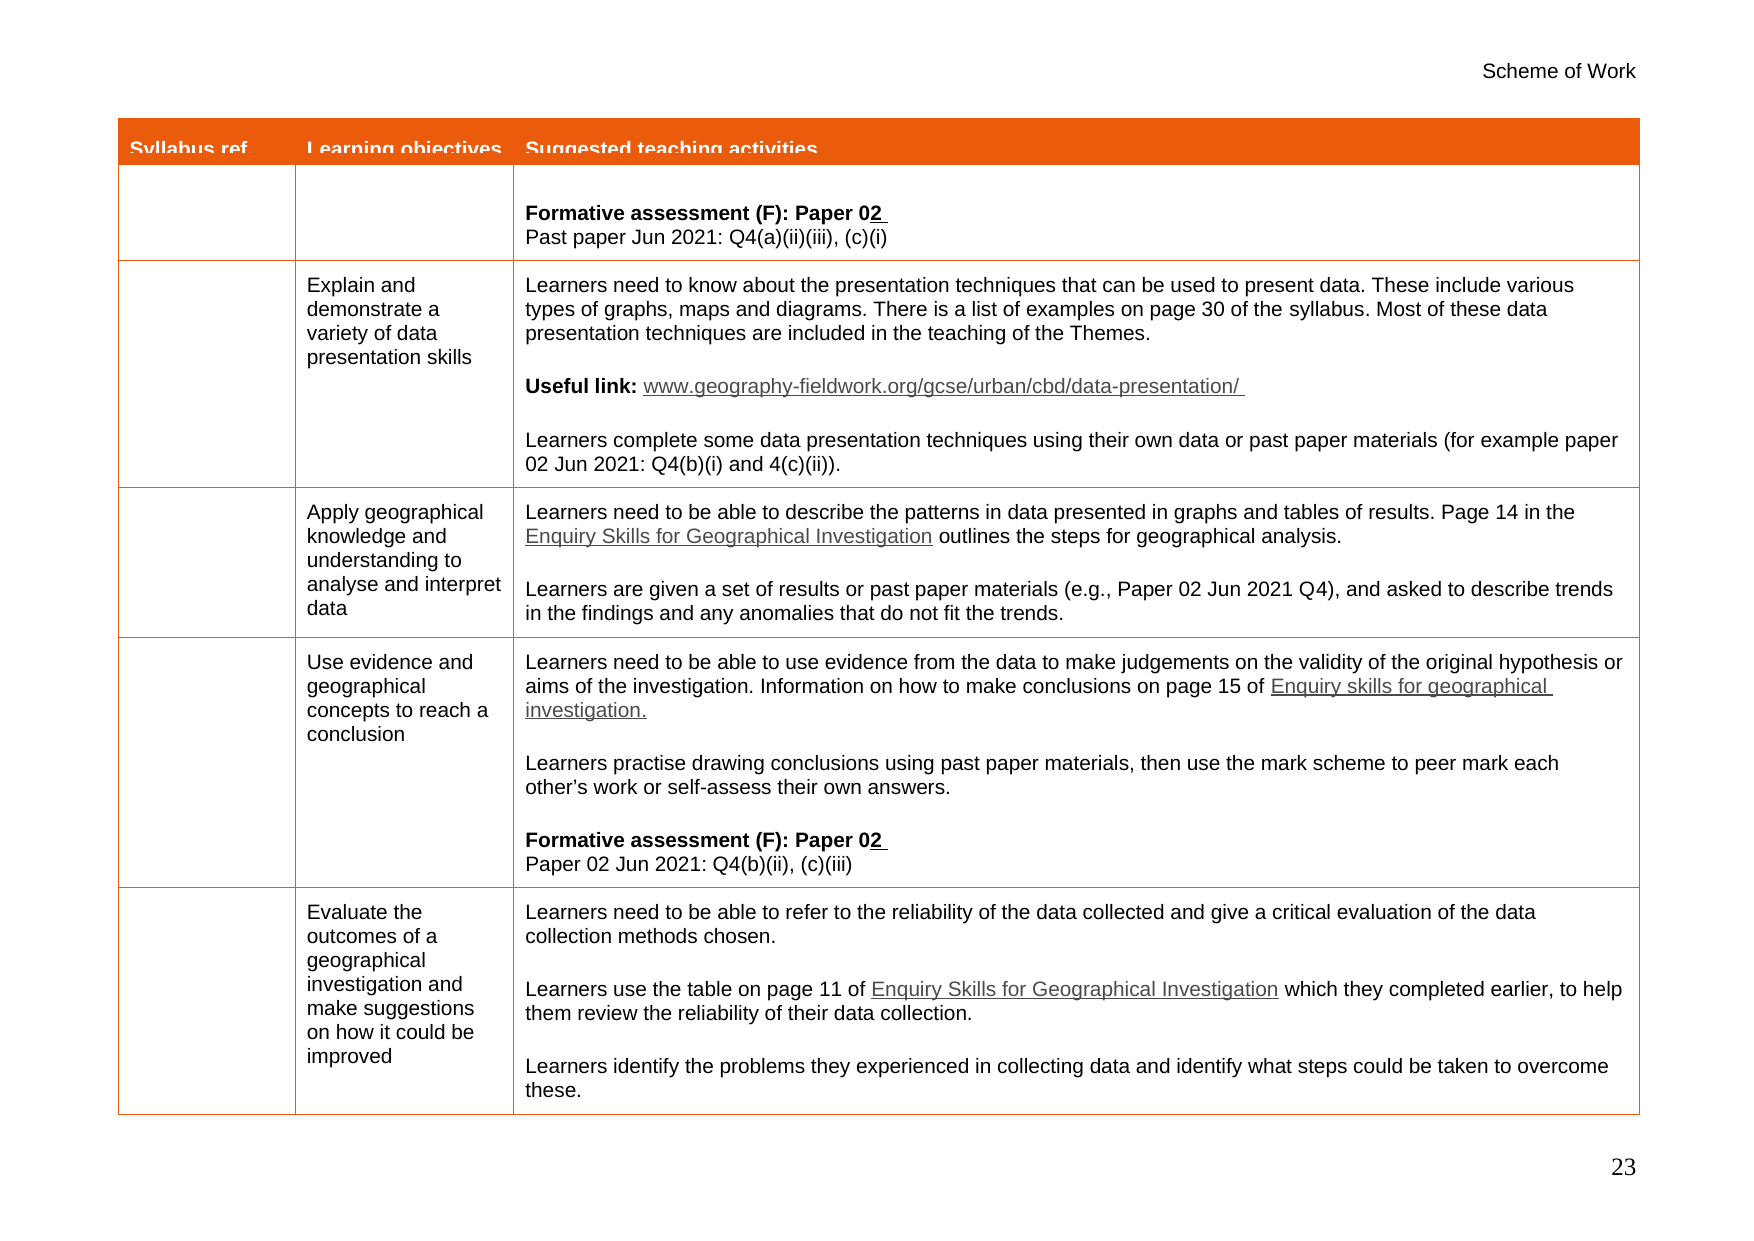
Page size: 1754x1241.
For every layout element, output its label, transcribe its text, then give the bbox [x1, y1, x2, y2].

table_cell [119, 165, 295, 260]
table_header Learning objectives [296, 119, 513, 164]
table_cell Learners need to be able to use evidence from the data to make judgements on the validity of the original hypothesis or aims of the investigation. Information on how to make conclusions on page 15 of Enquiry skills for geographical investigation. Learners practise drawing conclusions using past paper materials, then use the mark scheme to peer mark each other’s work or self-assess their own answers. Formative assessment (F): Paper 02 Paper 02 Jun 2021: Q4(b)(ii), (c)(iii) [514, 638, 1639, 887]
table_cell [514, 165, 1639, 260]
table_cell [119, 261, 295, 487]
table_cell [119, 488, 295, 637]
table_cell Learners need to know about the presentation techniques that can be used to present data. These include various types of graphs, maps and diagrams. There is a list of examples on page 30 of the syllabus. Most of these data presentation techniques are included in the teaching of the Themes. Useful link: www.geography-fieldwork.org/gcse/urban/cbd/data-presentation/ Learners complete some data presentation techniques using their own data or past paper materials (for example paper 02 Jun 2021: Q4(b)(i) and 4(c)(ii)). [514, 261, 1639, 487]
table_header Suggested teaching activities [514, 119, 1639, 164]
table_cell Evaluate the outcomes of a geographical investigation and make suggestions on how it could be improved [296, 888, 513, 1114]
table_cell Explain and demonstrate a variety of data presentation skills [296, 261, 513, 487]
table_cell Learners need to be able to refer to the reliability of the data collected and give a critical evaluation of the data collection methods chosen. Learners use the table on page 11 of Enquiry Skills for Geographical Investigation which they completed earlier, to help them review the reliability of their data collection. Learners identify the problems they experienced in collecting data and identify what steps could be taken to overcome these. [514, 888, 1639, 1114]
table_header Syllabus ref. [119, 119, 295, 164]
table_cell Apply geographical knowledge and understanding to analyse and interpret data [296, 488, 513, 637]
table_cell Use evidence and geographical concepts to reach a conclusion [296, 638, 513, 887]
table_cell [119, 638, 295, 887]
table_cell Learners need to be able to describe the patterns in data presented in graphs and tables of results. Page 14 in the Enquiry Skills for Geographical Investigation outlines the steps for geographical analysis. Learners are given a set of results or past paper materials (e.g., Paper 02 Jun 2021 Q4), and asked to describe trends in the findings and any anomalies that do not fit the trends. [514, 488, 1639, 637]
table_cell [119, 888, 295, 1114]
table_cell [296, 165, 513, 260]
